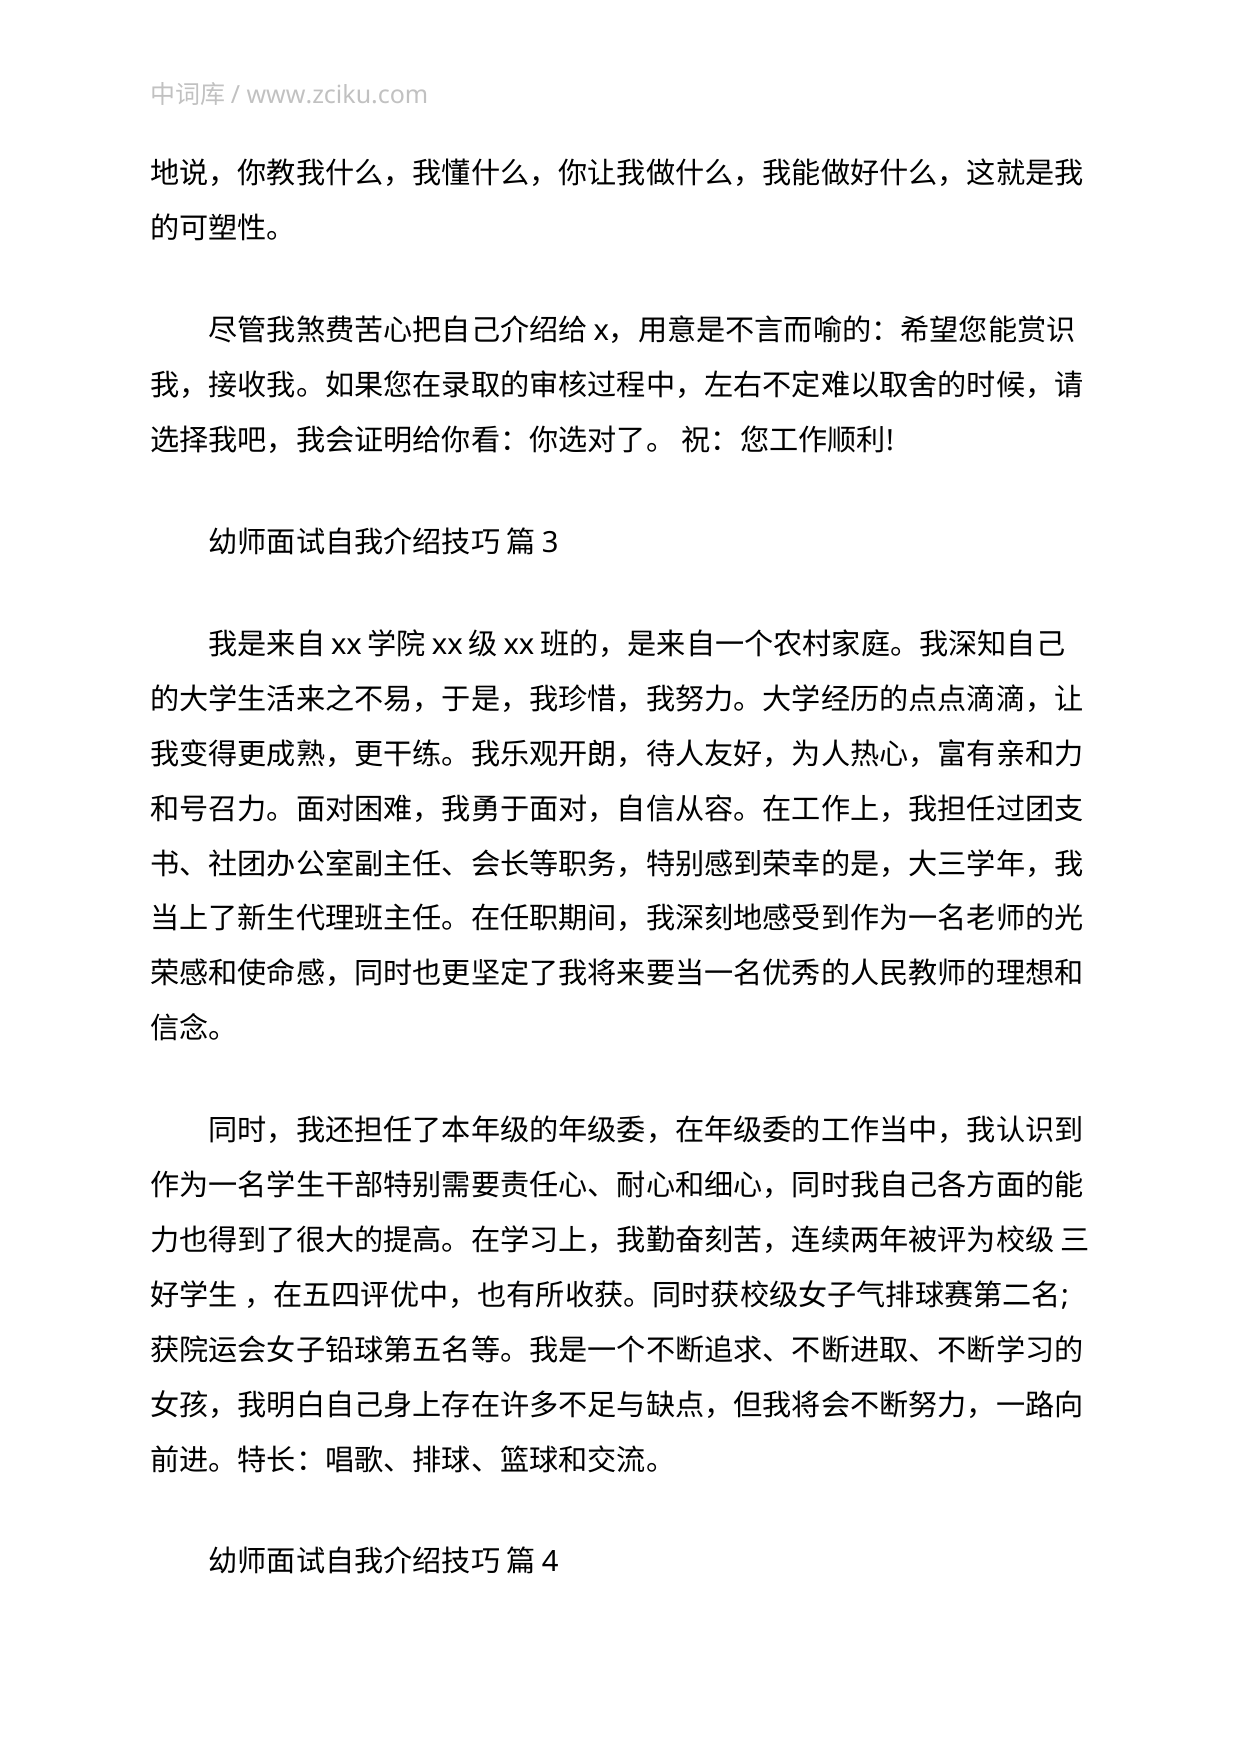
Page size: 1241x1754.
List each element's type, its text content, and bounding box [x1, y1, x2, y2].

text 我是来自xx学院xx级xx班的，是来自一个农村家庭。我深知自己的大学生活来之不易，于是，我珍惜，我努力。大学经历的点点滴滴，让我变得更成熟，更干练。我乐观开朗，待人友好，为人热心，富有亲和力和号召力。面对困难，我勇于面对，自信从容。在工作上，我担任过团支书、社团办公室副主任、会长等职务，特别感到荣幸的是，大三学年，我当上了新生代理班主任。在任职期间，我深刻地感受到作为一名老师的光荣感和使命感，同时也更坚定了我将来要当一名优秀的人民教师的理想和信念。 [150, 621, 1090, 1047]
text 尽管我煞费苦心把自己介绍给x，用意是不言而喻的：希望您能赏识我，接收我。如果您在录取的审核过程中，左右不定难以取舍的时候，请选择我吧，我会证明给你看：你选对了。 祝：您工作顺利! [150, 307, 1090, 459]
text 同时，我还担任了本年级的年级委，在年级委的工作当中，我认识到作为一名学生干部特别需要责任心、耐心和细心，同时我自己各方面的能力也得到了很大的提高。在学习上，我勤奋刻苦，连续两年被评为校级 三好学生 ，在五四评优中，也有所收获。同时获校级女子气排球赛第二名;获院运会女子铅球第五名等。我是一个不断追求、不断进取、不断学习的女孩，我明白自己身上存在许多不足与缺点，但我将会不断努力，一路向前进。特长：唱歌、排球、篮球和交流。 [150, 1107, 1090, 1478]
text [150, 150, 1090, 247]
text 幼师面试自我介绍技巧 篇3 [150, 518, 1090, 561]
text 幼师面试自我介绍技巧 篇4 [150, 1538, 1090, 1580]
